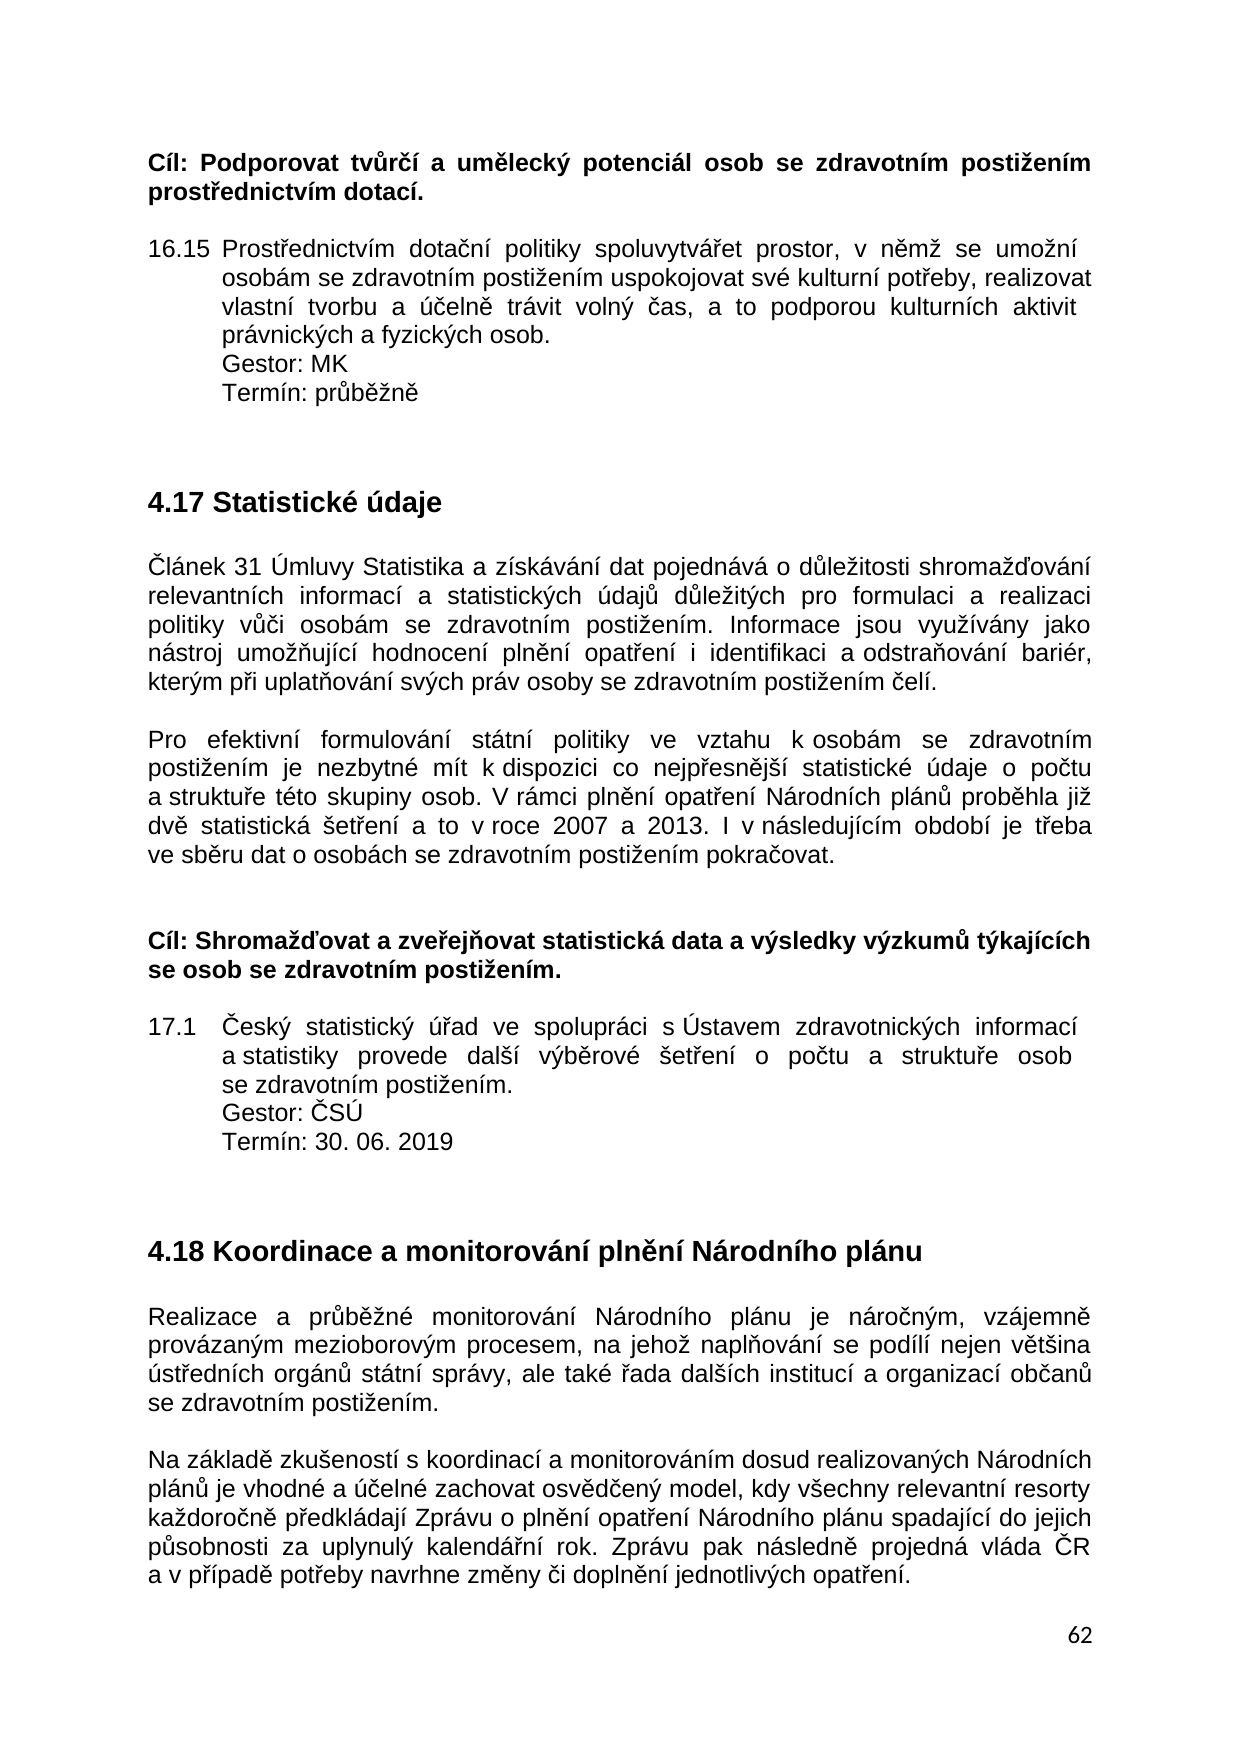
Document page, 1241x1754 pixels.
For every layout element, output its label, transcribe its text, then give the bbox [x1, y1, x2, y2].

text Na základě zkušeností s koordinací a monitorováním dosud realizovaných Národních plánů je vhodné a účelné zachovat osvědčený model, kdy všechny relevantní resorty každoročně předkládají Zprávu o plnění opatření Národního plánu spadající do jejich působnosti za uplynulý kalendářní rok. Zprávu pak následně projedná vláda ČR a v případě potřeby navrhne změny či doplnění jednotlivých opatření. [148, 1445, 1092, 1589]
text Gestor: ČSÚ [148, 1098, 1092, 1127]
text Cíl: Shromažďovat a zveřejňovat statistická data a výsledky výzkumů týkajících se osob se zdravotním postižením. [148, 926, 1092, 983]
text Pro efektivní formulování státní politiky ve vztahu k osobám se zdravotním postižením je nezbytné mít k dispozici co nejpřesnější statistické údaje o počtu a struktuře této skupiny osob. V rámci plnění opatření Národních plánů proběhla již dvě statistická šetření a to v roce 2007 a 2013. I v následujícím období je třeba ve sběru dat o osobách se zdravotním postižením pokračovat. [148, 724, 1092, 868]
text Cíl: Podporovat tvůrčí a umělecký potenciál osob se zdravotním postižením prostřednictvím dotací. [148, 148, 1092, 205]
text Termín: 30. 06. 2019 [148, 1127, 1092, 1156]
subtitle 4.17 Statistické údaje [148, 485, 1092, 518]
text 17.1 Český statistický úřad ve spolupráci s Ústavem zdravotnických informací a statistiky provede další výběrové šetření o počtu a struktuře osob se zdravotním postižením. [148, 1012, 1092, 1098]
text Článek 31 Úmluvy Statistika a získávání dat pojednává o důležitosti shromažďování relevantních informací a statistických údajů důležitých pro formulaci a realizaci politiky vůči osobám se zdravotním postižením. Informace jsou využívány jako nástroj umožňující hodnocení plnění opatření i identifikaci a odstraňování bariér, kterým při uplatňování svých práv osoby se zdravotním postižením čelí. [148, 552, 1092, 696]
text 16.15 Prostřednictvím dotační politiky spoluvytvářet prostor, v němž se umožní osobám se zdravotním postižením uspokojovat své kulturní potřeby, realizovat vlastní tvorbu a účelně trávit volný čas, a to podporou kulturních aktivit právnických a fyzických osob. [148, 234, 1092, 349]
subtitle 4.18 Koordinace a monitorování plnění Národního plánu [148, 1234, 1092, 1268]
text Realizace a průběžné monitorování Národního plánu je náročným, vzájemně provázaným mezioborovým procesem, na jehož naplňování se podílí nejen většina ústředních orgánů státní správy, ale také řada dalších institucí a organizací občanů se zdravotním postižením. [148, 1301, 1092, 1416]
text Gestor: MK [148, 349, 1092, 378]
text Termín: průběžně [148, 378, 1092, 406]
